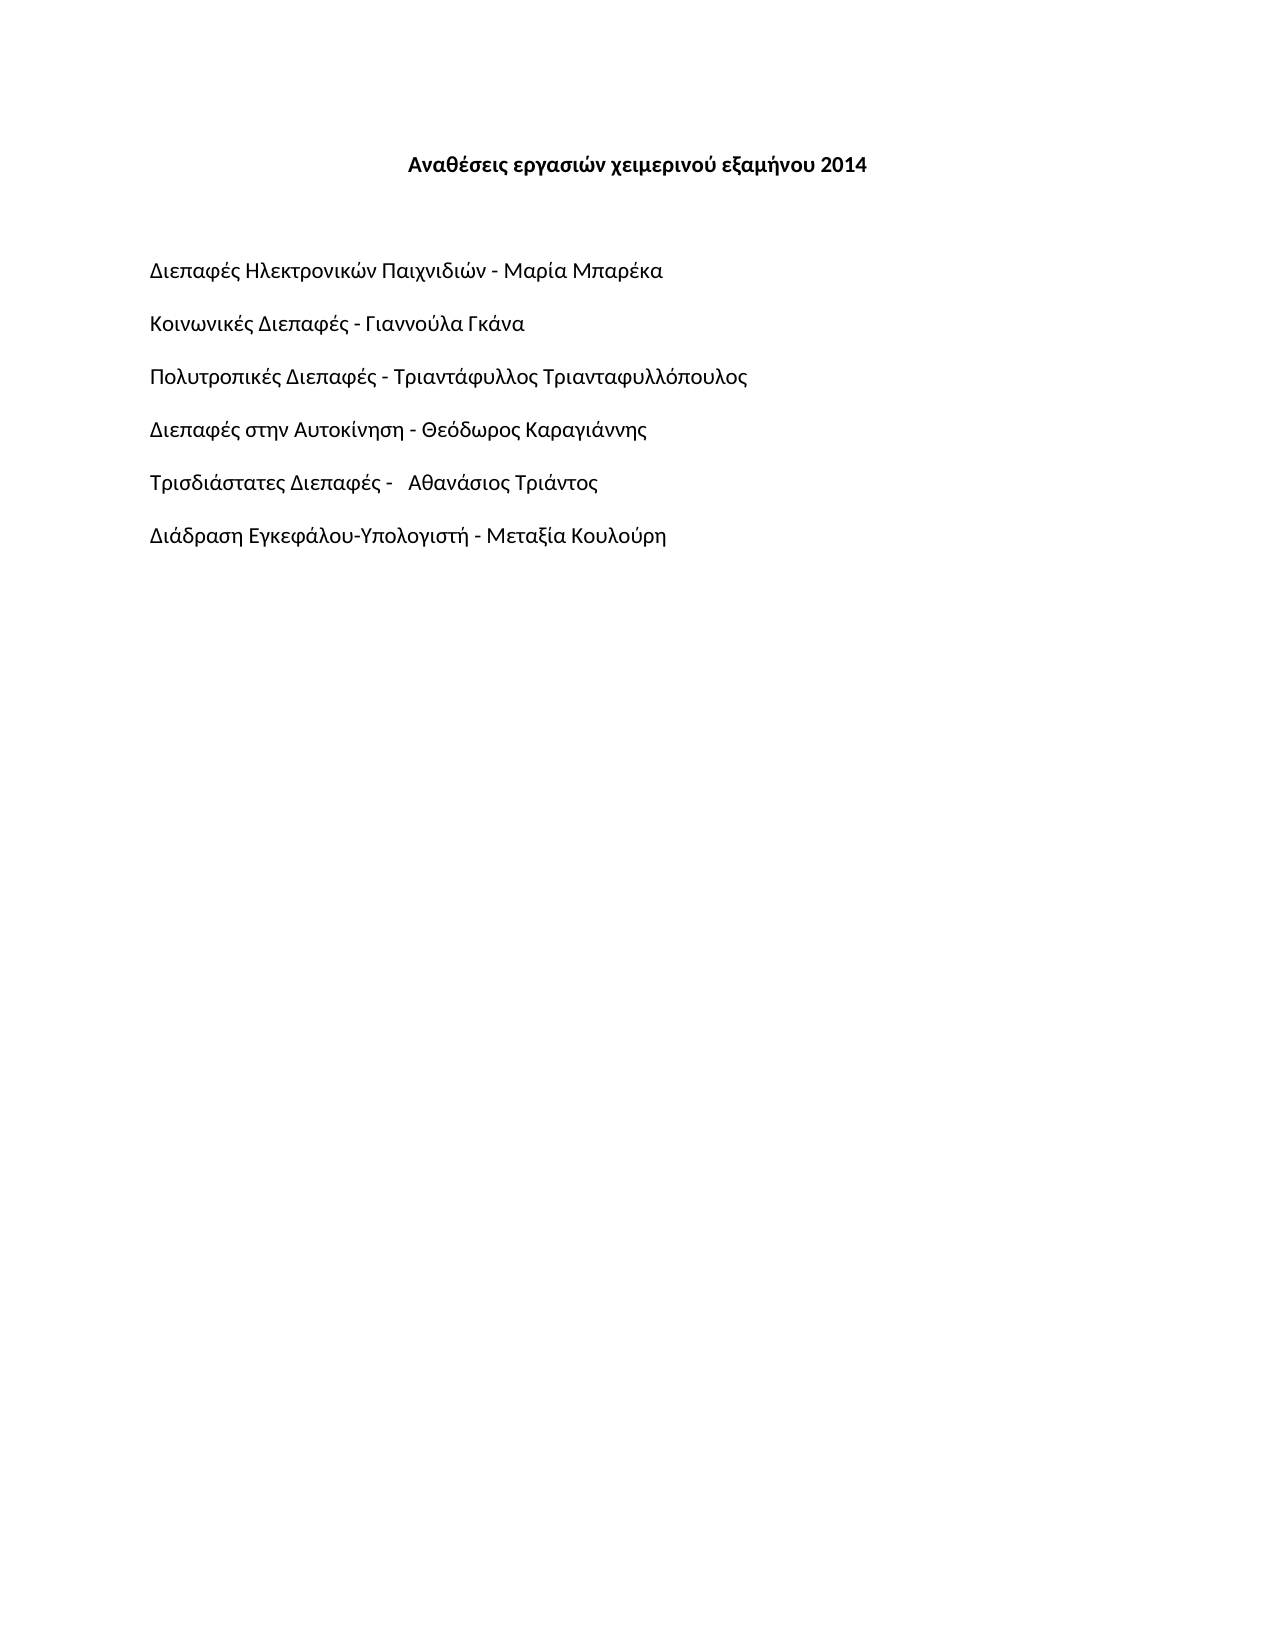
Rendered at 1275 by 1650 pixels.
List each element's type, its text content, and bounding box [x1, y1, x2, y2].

text Αναθέσεις εργασιών χειμερινού εξαμήνου 2014 [150, 150, 1125, 178]
text Διεπαφές Ηλεκτρονικών Παιχνιδιών - Μαρία Μπαρέκα [150, 256, 1125, 284]
text Πολυτροπικές Διεπαφές - Τριαντάφυλλος Τριανταφυλλόπουλος [150, 362, 1125, 390]
text Τρισδιάστατες Διεπαφές - Αθανάσιος Τριάντος [150, 468, 1125, 496]
text Διεπαφές στην Αυτοκίνηση - Θεόδωρος Καραγιάννης [150, 415, 1125, 443]
text Κοινωνικές Διεπαφές - Γιαννούλα Γκάνα [150, 309, 1125, 337]
text Διάδραση Εγκεφάλου-Υπολογιστή - Μεταξία Κουλούρη [150, 521, 1125, 549]
